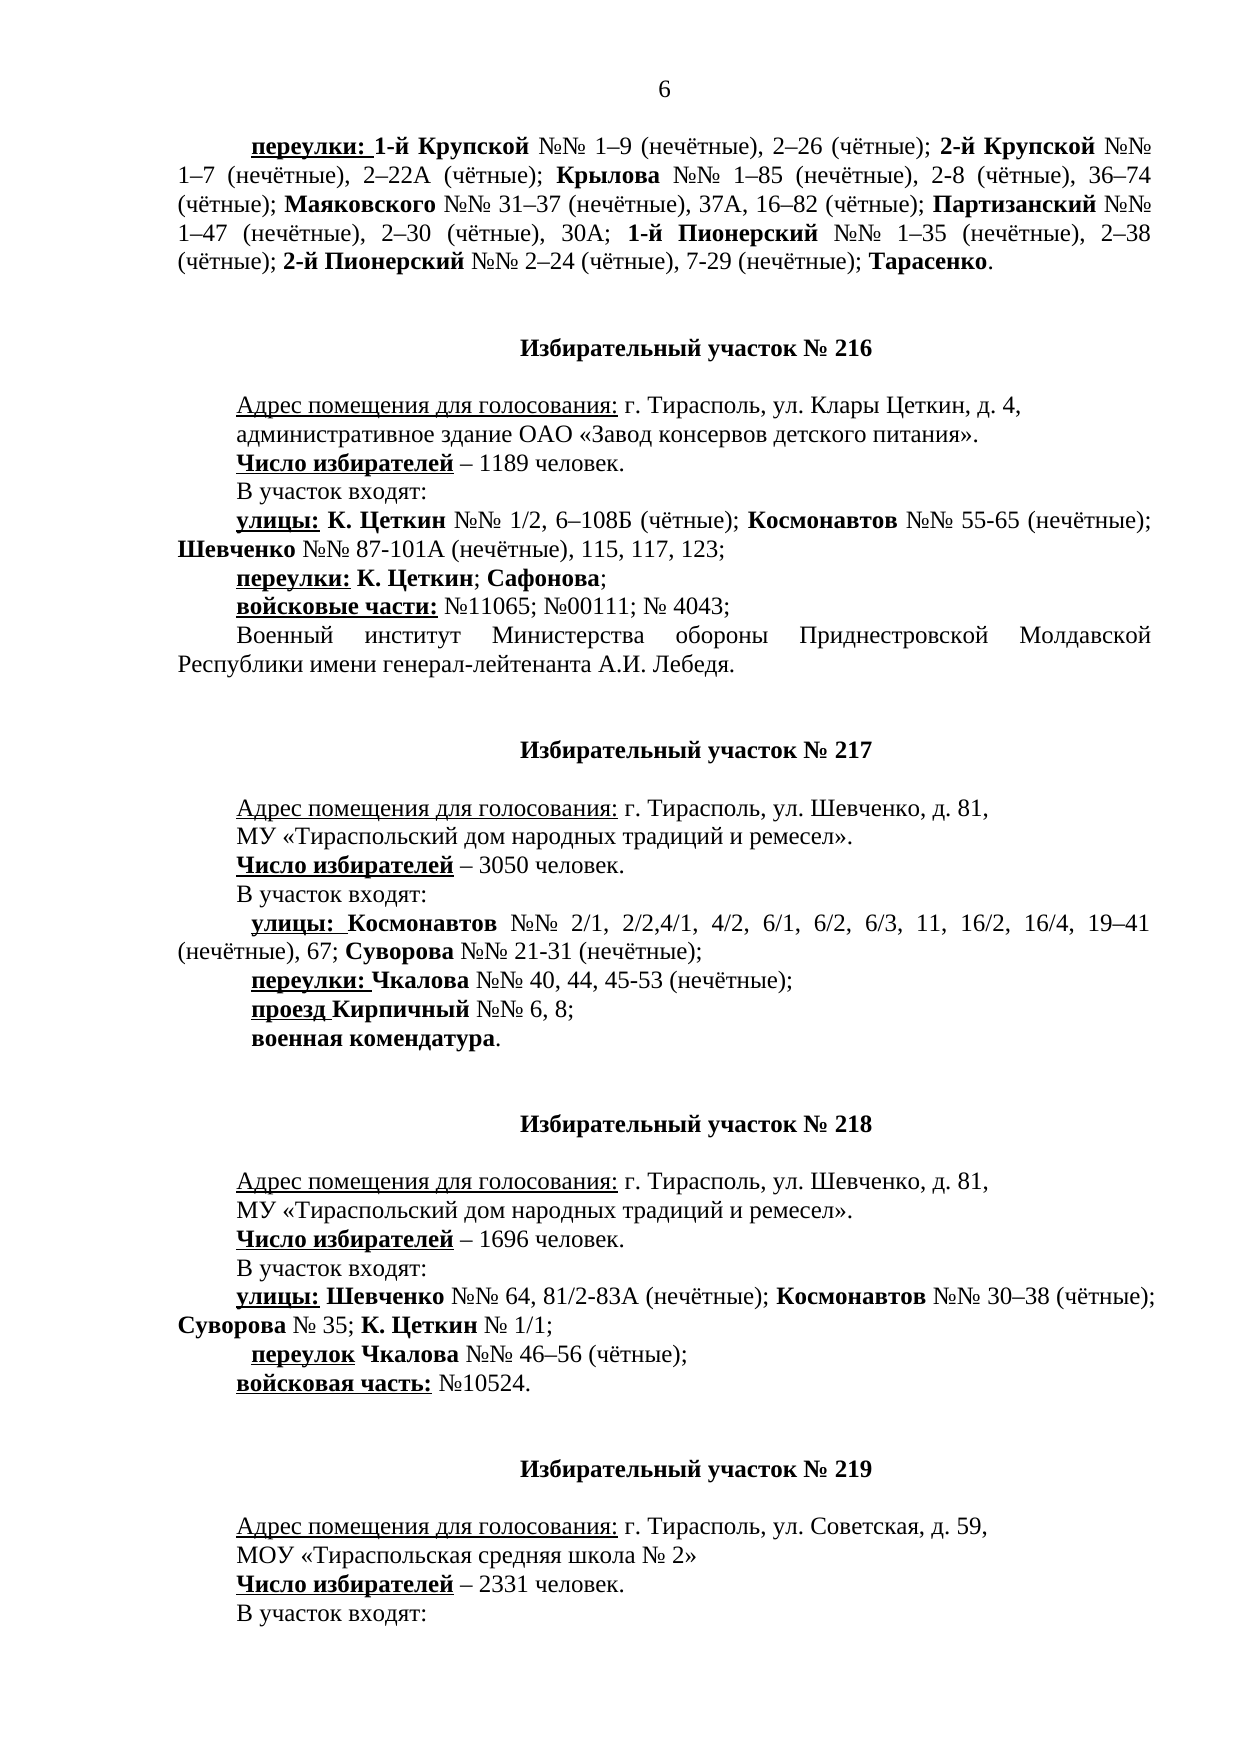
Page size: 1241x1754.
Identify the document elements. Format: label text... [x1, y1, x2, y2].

text переулки: Чкалова №№ 40, 44, 45-53 (нечётные); [177, 965, 1152, 994]
text Военный институт Министерства обороны Приднестровской Молдавской Республики имени генерал-лейтенанта А.И. Лебедя. [177, 620, 1152, 678]
text улицы: Шевченко №№ 64, 81/2-83А (нечётные); Космонавтов №№ 30–38 (чётные); Суворова № 35; К. Цеткин № 1/1; [177, 1281, 1156, 1339]
text В участок входят: [177, 476, 1156, 505]
text улицы: К. Цеткин №№ 1/2, 6–108Б (чётные); Космонавтов №№ 55-65 (нечётные); Шевченко №№ 87-101А (нечётные), 115, 117, 123; [177, 505, 1152, 563]
text МУ «Тираспольский дом народных традиций и ремесел». [177, 1195, 1156, 1224]
text административное здание ОАО «Завод консервов детского питания». [177, 419, 1156, 448]
text Адрес помещения для голосования: г. Тирасполь, ул. Шевченко, д. 81, [177, 793, 1156, 821]
text В участок входят: [177, 879, 1156, 908]
text В участок входят: [177, 1253, 1156, 1281]
text Число избирателей – 1696 человек. [177, 1224, 1156, 1253]
text войсковая часть: №10524. [177, 1368, 1156, 1396]
text В участок входят: [177, 1598, 1156, 1626]
text войсковые части: №11065; №00111; № 4043; [177, 591, 1156, 620]
text Число избирателей – 2331 человек. [177, 1569, 1156, 1598]
text Число избирателей – 3050 человек. [177, 850, 1156, 879]
text Число избирателей – 1189 человек. [177, 448, 1156, 476]
text Адрес помещения для голосования: г. Тирасполь, ул. Советская, д. 59, [177, 1511, 1156, 1540]
text переулок Чкалова №№ 46–56 (чётные); [177, 1339, 1152, 1368]
text военная комендатура. [177, 1023, 1152, 1051]
text Избирательный участок № 216 [177, 333, 1156, 361]
text Избирательный участок № 217 [177, 735, 1156, 764]
text Избирательный участок № 219 [177, 1454, 1156, 1483]
text переулки: 1-й Крупской №№ 1–9 (нечётные), 2–26 (чётные); 2-й Крупской №№ 1–7 (нечётные), 2–22А (чётные); Крылова №№ 1–85 (нечётные), 2-8 (чётные), 36–74 (чётные); Маяковского №№ 31–37 (нечётные), 37А, 16–82 (чётные); Партизанский №№ 1–47 (нечётные), 2–30 (чётные), 30А; 1-й Пионерский №№ 1–35 (нечётные), 2–38 (чётные); 2-й Пионерский №№ 2–24 (чётные), 7-29 (нечётные); Тарасенко. [177, 131, 1152, 275]
text переулки: К. Цеткин; Сафонова; [177, 563, 1156, 591]
text Адрес помещения для голосования: г. Тирасполь, ул. Клары Цеткин, д. 4, [177, 390, 1156, 419]
text проезд Кирпичный №№ 6, 8; [177, 994, 1152, 1023]
text МУ «Тираспольский дом народных традиций и ремесел». [177, 821, 1156, 850]
text улицы: Космонавтов №№ 2/1, 2/2,4/1, 4/2, 6/1, 6/2, 6/3, 11, 16/2, 16/4, 19–41 (нечётные), 67; Суворова №№ 21-31 (нечётные); [177, 908, 1152, 965]
text Адрес помещения для голосования: г. Тирасполь, ул. Шевченко, д. 81, [177, 1166, 1156, 1195]
text МОУ «Тираспольская средняя школа № 2» [177, 1540, 1156, 1569]
text Избирательный участок № 218 [177, 1109, 1156, 1138]
